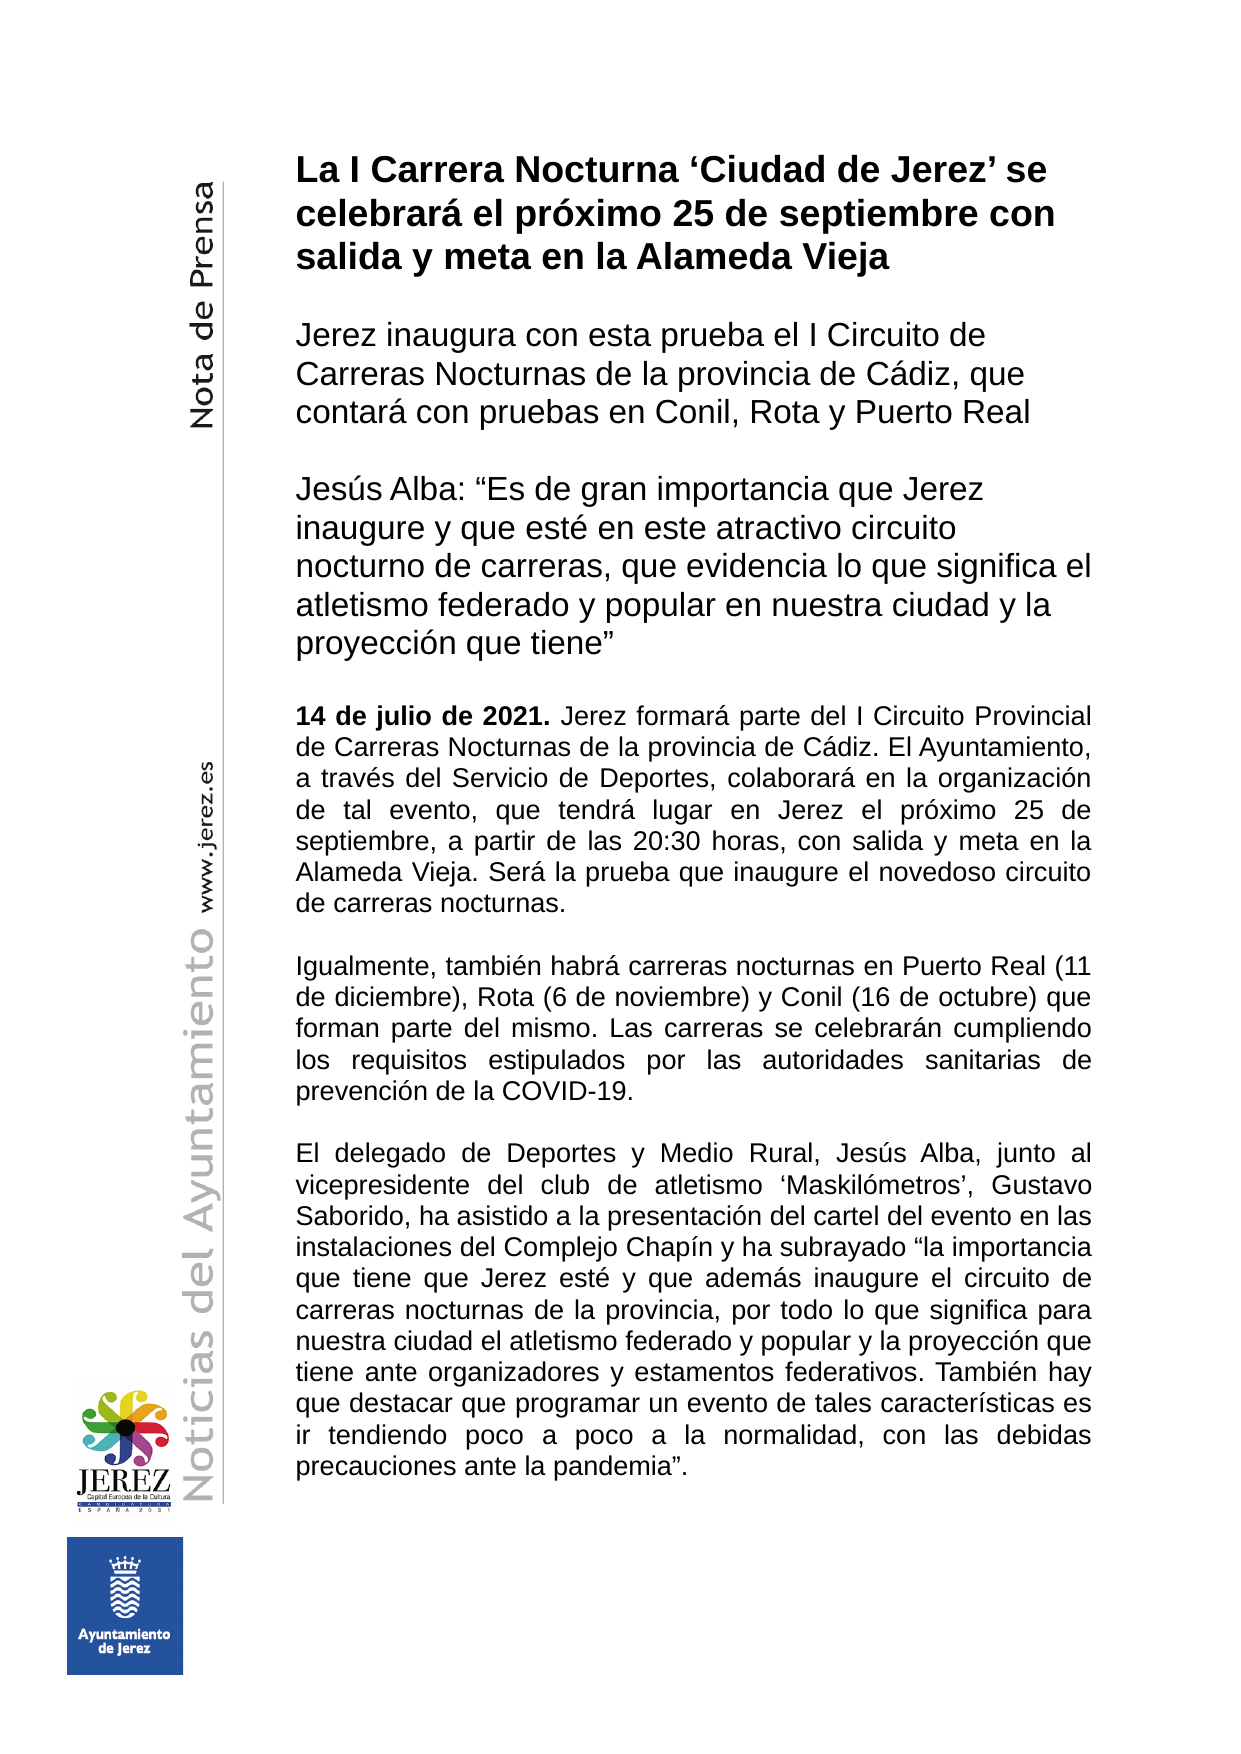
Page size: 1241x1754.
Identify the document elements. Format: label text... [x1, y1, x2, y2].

text 14 de julio de 2021. Jerez formará parte del I Circuito Provincial de Carreras Nocturnas de la provincia de Cádiz. El Ayuntamiento, a través del Servicio de Deportes, colaborará en la organización de tal evento, que tendrá lugar en Jerez el próximo 25 de septiembre, a partir de las 20:30 horas, con salida y meta en la Alameda Vieja. Será la prueba que inaugure el novedoso circuito de carreras nocturnas. [295, 700, 1092, 919]
text Jerez inaugura con esta prueba el I Circuito de Carreras Nocturnas de la provincia de Cádiz, que contará con pruebas en Conil, Rota y Puerto Real [295, 316, 1092, 431]
text Igualmente, también habrá carreras nocturnas en Puerto Real (11 de diciembre), Rota (6 de noviembre) y Conil (16 de octubre) que forman parte del mismo. Las carreras se celebrarán cumpliendo los requisitos estipulados por las autoridades sanitarias de prevención de la COVID-19. [295, 950, 1092, 1106]
picture [67, 180, 224, 1675]
text El delegado de Deportes y Medio Rural, Jesús Alba, junto al vicepresidente del club de atletismo ‘Maskilómetros’, Gustavo Saborido, ha asistido a la presentación del cartel del evento en las instalaciones del Complejo Chapín y ha subrayado “la importancia que tiene que Jerez esté y que además inaugure el circuito de carreras nocturnas de la provincia, por todo lo que significa para nuestra ciudad el atletismo federado y popular y la proyección que tiene ante organizadores y estamentos federativos. También hay que destacar que programar un evento de tales características es ir tendiendo poco a poco a la normalidad, con las debidas precauciones ante la pandemia”. [295, 1137, 1092, 1481]
text Jesús Alba: “Es de gran importancia que Jerez inaugure y que esté en este atractivo circuito nocturno de carreras, que evidencia lo que significa el atletismo federado y popular en nuestra ciudad y la proyección que tiene” [295, 469, 1092, 661]
text La I Carrera Nocturna ‘Ciudad de Jerez’ se celebrará el próximo 25 de septiembre con salida y meta en la Alameda Vieja [295, 148, 1092, 277]
